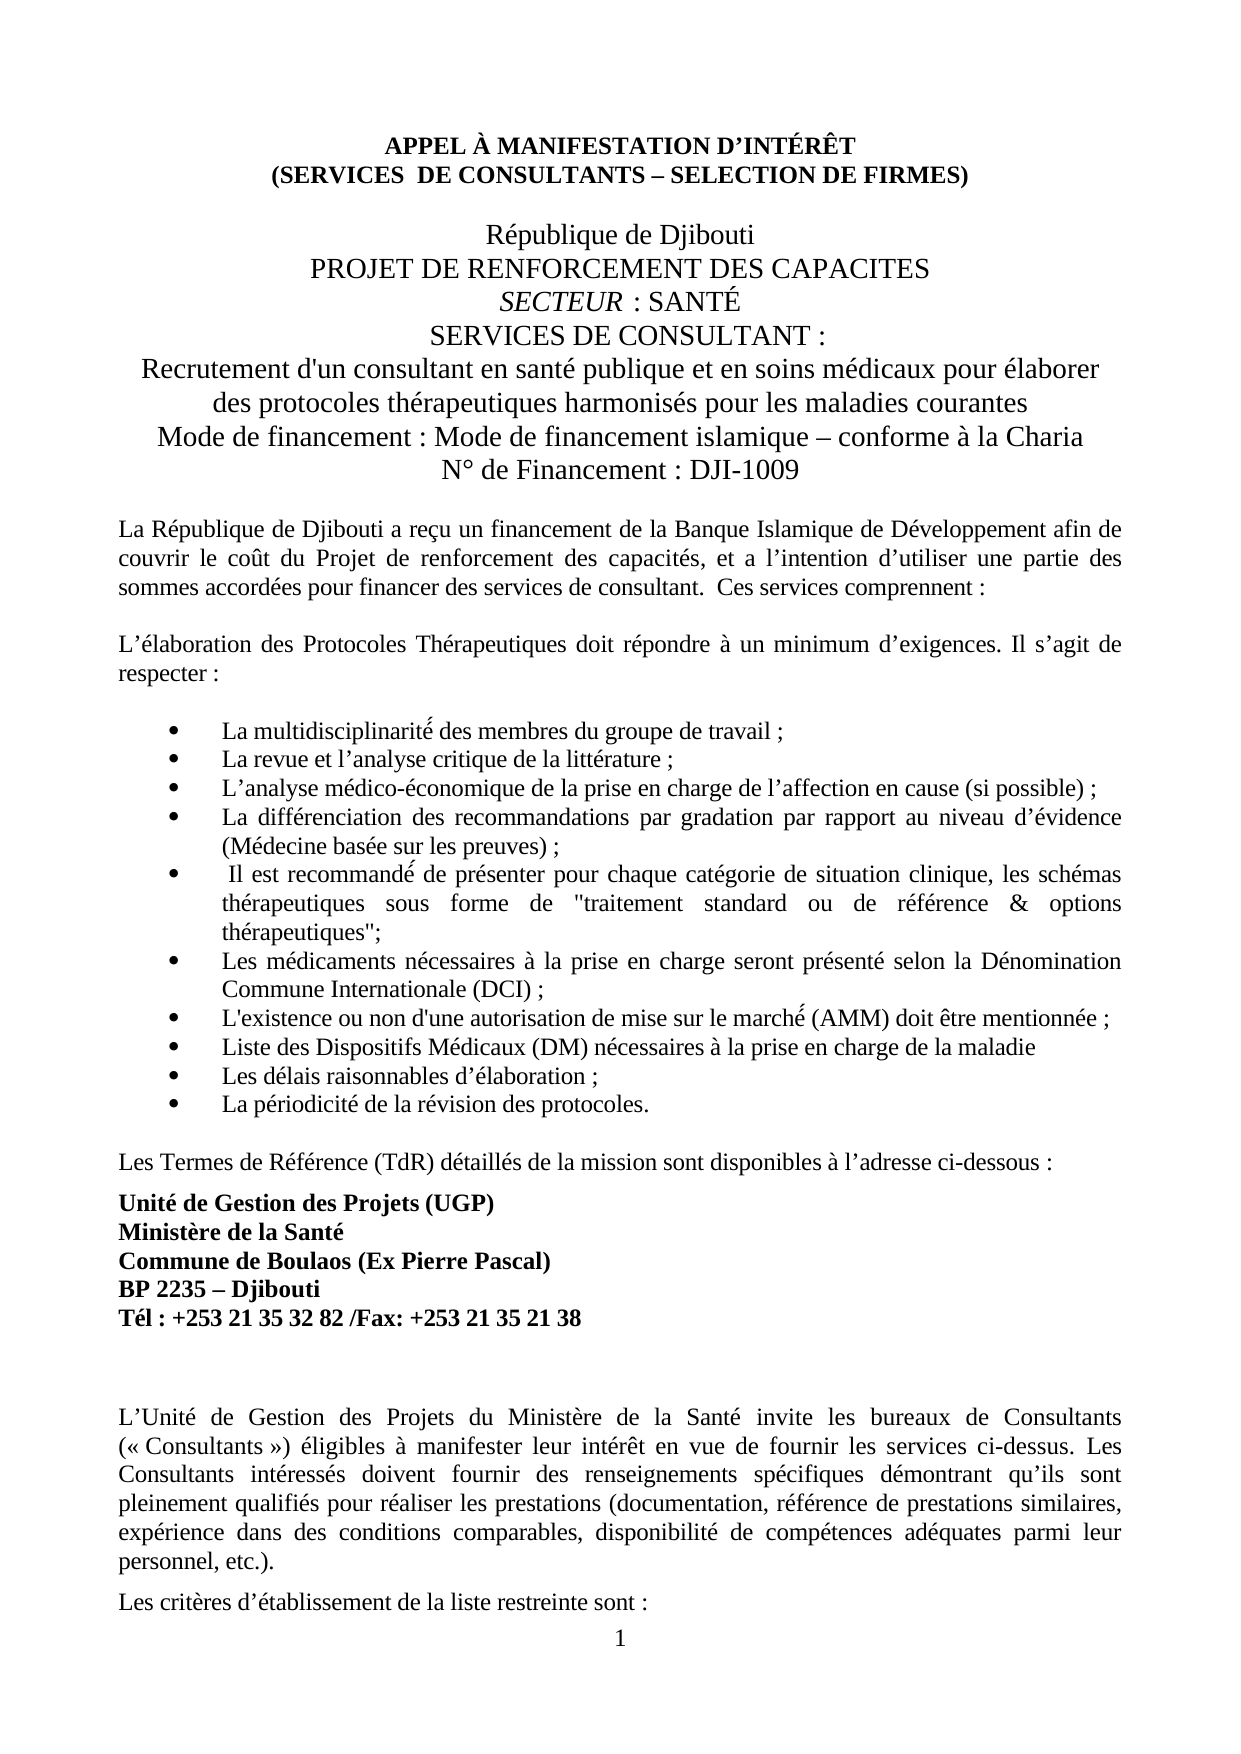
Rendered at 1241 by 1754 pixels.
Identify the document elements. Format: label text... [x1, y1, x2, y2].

text Les Termes de Référence (TdR) détaillés de la mission sont disponibles à l’adresse ci-dessous : [118, 1147, 1122, 1176]
text Recrutement d'un consultant en santé publique et en soins médicaux pour élaborer des protocoles thérapeutiques harmonisés pour les maladies courantes [118, 352, 1122, 419]
text Ministère de la Santé [118, 1217, 1122, 1246]
list La différenciation des recommandations par gradation par rapport au niveau d’évidence (Médecine basée sur les preuves) ; [169, 802, 1122, 859]
text PROJET DE RENFORCEMENT DES CAPACITES [118, 251, 1122, 284]
list La multidisciplinarité́ des membres du groupe de travail ; [169, 716, 1122, 744]
text N° de Financement : DJI-1009 [118, 452, 1122, 486]
text Unité de Gestion des Projets (UGP) [118, 1188, 1122, 1217]
text Tél : +253 21 35 32 82 /Fax: +253 21 35 21 38 [118, 1303, 1122, 1332]
text L’élaboration des Protocoles Thérapeutiques doit répondre à un minimum d’exigences. Il s’agit de respecter : [118, 629, 1122, 687]
list La périodicité de la révision des protocoles. [169, 1089, 1122, 1118]
text Mode de financement : Mode de financement islamique – conforme à la Charia [118, 419, 1122, 452]
text L’Unité de Gestion des Projets du Ministère de la Santé invite les bureaux de Consultants (« Consultants ») éligibles à manifester leur intérêt en vue de fournir les services ci-dessus. Les Consultants intéressés doivent fournir des renseignements spécifiques démontrant qu’ils sont pleinement qualifiés pour réaliser les prestations (documentation, référence de prestations similaires, expérience dans des conditions comparables, disponibilité de compétences adéquates parmi leur personnel, etc.). [118, 1402, 1122, 1574]
list Les médicaments nécessaires à la prise en charge seront présenté selon la Dénomination Commune Internationale (DCI) ; [169, 946, 1122, 1003]
text BP 2235 – Djibouti [118, 1274, 1122, 1303]
text Commune de Boulaos (Ex Pierre Pascal) [118, 1246, 1122, 1274]
list Il est recommandé́ de présenter pour chaque catégorie de situation clinique, les schémas thérapeutiques sous forme de "traitement standard ou de référence & options thérapeutiques"; [169, 859, 1122, 946]
text SERVICES DE CONSULTANT : [118, 318, 1137, 352]
list L’analyse médico-économique de la prise en charge de l’affection en cause (si possible) ; [169, 773, 1122, 802]
list Liste des Dispositifs Médicaux (DM) nécessaires à la prise en charge de la maladie [169, 1032, 1122, 1061]
text (SERVICES DE CONSULTANTS – SELECTION DE FIRMES) [118, 160, 1122, 189]
list La revue et l’analyse critique de la littérature ; [169, 744, 1122, 773]
text SECTEUR : SANTÉ [118, 284, 1122, 318]
text République de Djibouti [118, 217, 1122, 251]
list Les délais raisonnables d’élaboration ; [169, 1061, 1122, 1089]
list L'existence ou non d'une autorisation de mise sur le marché́ (AMM) doit être mentionnée ; [169, 1003, 1122, 1032]
text La République de Djibouti a reçu un financement de la Banque Islamique de Développement afin de couvrir le coût du Projet de renforcement des capacités, et a l’intention d’utiliser une partie des sommes accordées pour financer des services de consultant. Ces services comprennent : [118, 514, 1122, 601]
text APPEL À MANIFESTATION D’INTÉRÊT [118, 131, 1122, 160]
text Les critères d’établissement de la liste restreinte sont : [118, 1587, 1122, 1616]
